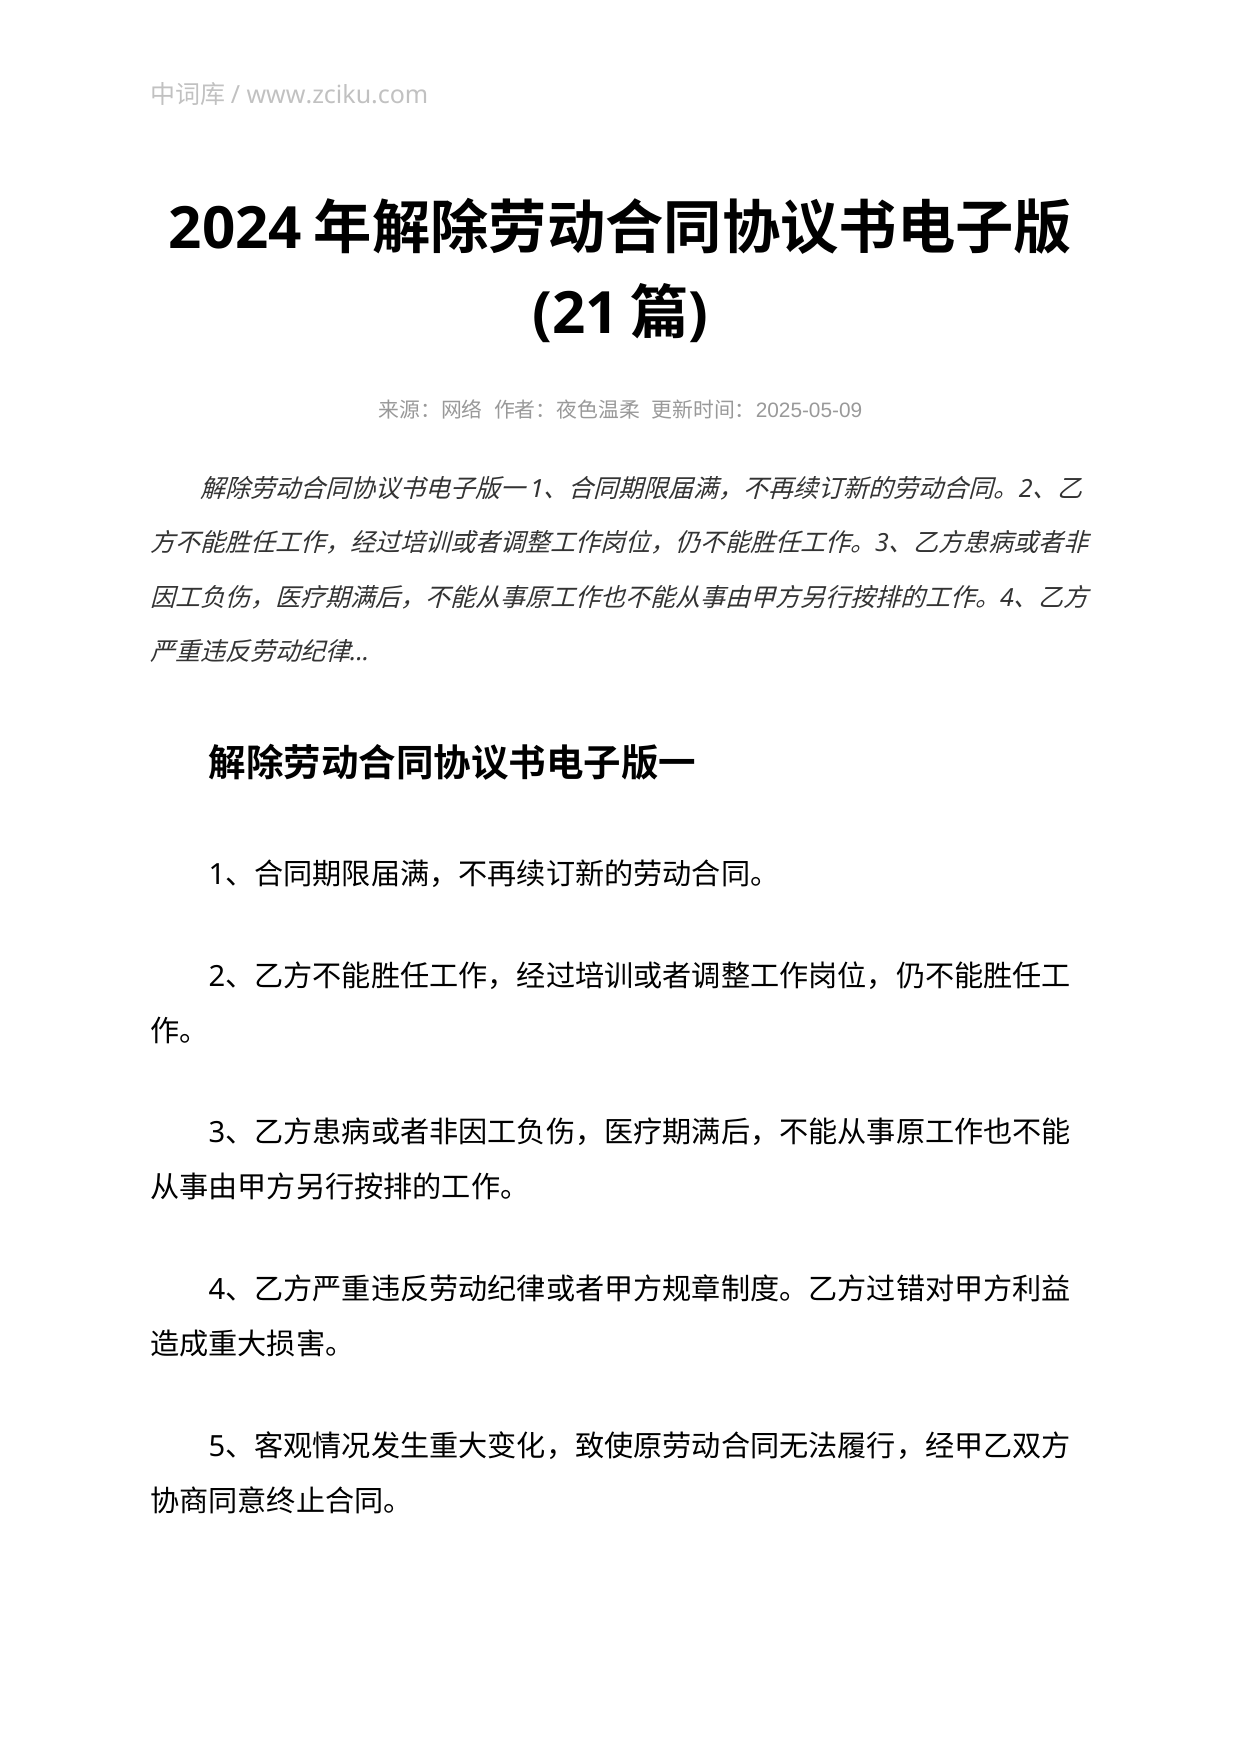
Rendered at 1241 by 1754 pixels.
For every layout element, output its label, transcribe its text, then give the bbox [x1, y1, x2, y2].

text 2、乙方不能胜任工作，经过培训或者调整工作岗位，仍不能胜任工作。 [150, 952, 1090, 1049]
text 解除劳动合同协议书电子版一 [150, 733, 1090, 787]
text 3、乙方患病或者非因工负伤，医疗期满后，不能从事原工作也不能从事由甲方另行按排的工作。 [150, 1109, 1090, 1206]
text 1、合同期限届满，不再续订新的劳动合同。 [150, 850, 1090, 893]
text 5、客观情况发生重大变化，致使原劳动合同无法履行，经甲乙双方协商同意终止合同。 [150, 1423, 1090, 1520]
subtitle 2024年解除劳动合同协议书电子版(21篇) [150, 181, 1090, 351]
text 4、乙方严重违反劳动纪律或者甲方规章制度。乙方过错对甲方利益造成重大损害。 [150, 1266, 1090, 1363]
text 来源：网络 作者：夜色温柔 更新时间：2025-05-09 [150, 398, 1090, 422]
text 解除劳动合同协议书电子版一1、合同期限届满，不再续订新的劳动合同。2、乙方不能胜任工作，经过培训或者调整工作岗位，仍不能胜任工作。3、乙方患病或者非因工负伤，医疗期满后，不能从事原工作也不能从事由甲方另行按排的工作。4、乙方严重违反劳动纪律... [150, 468, 1090, 668]
